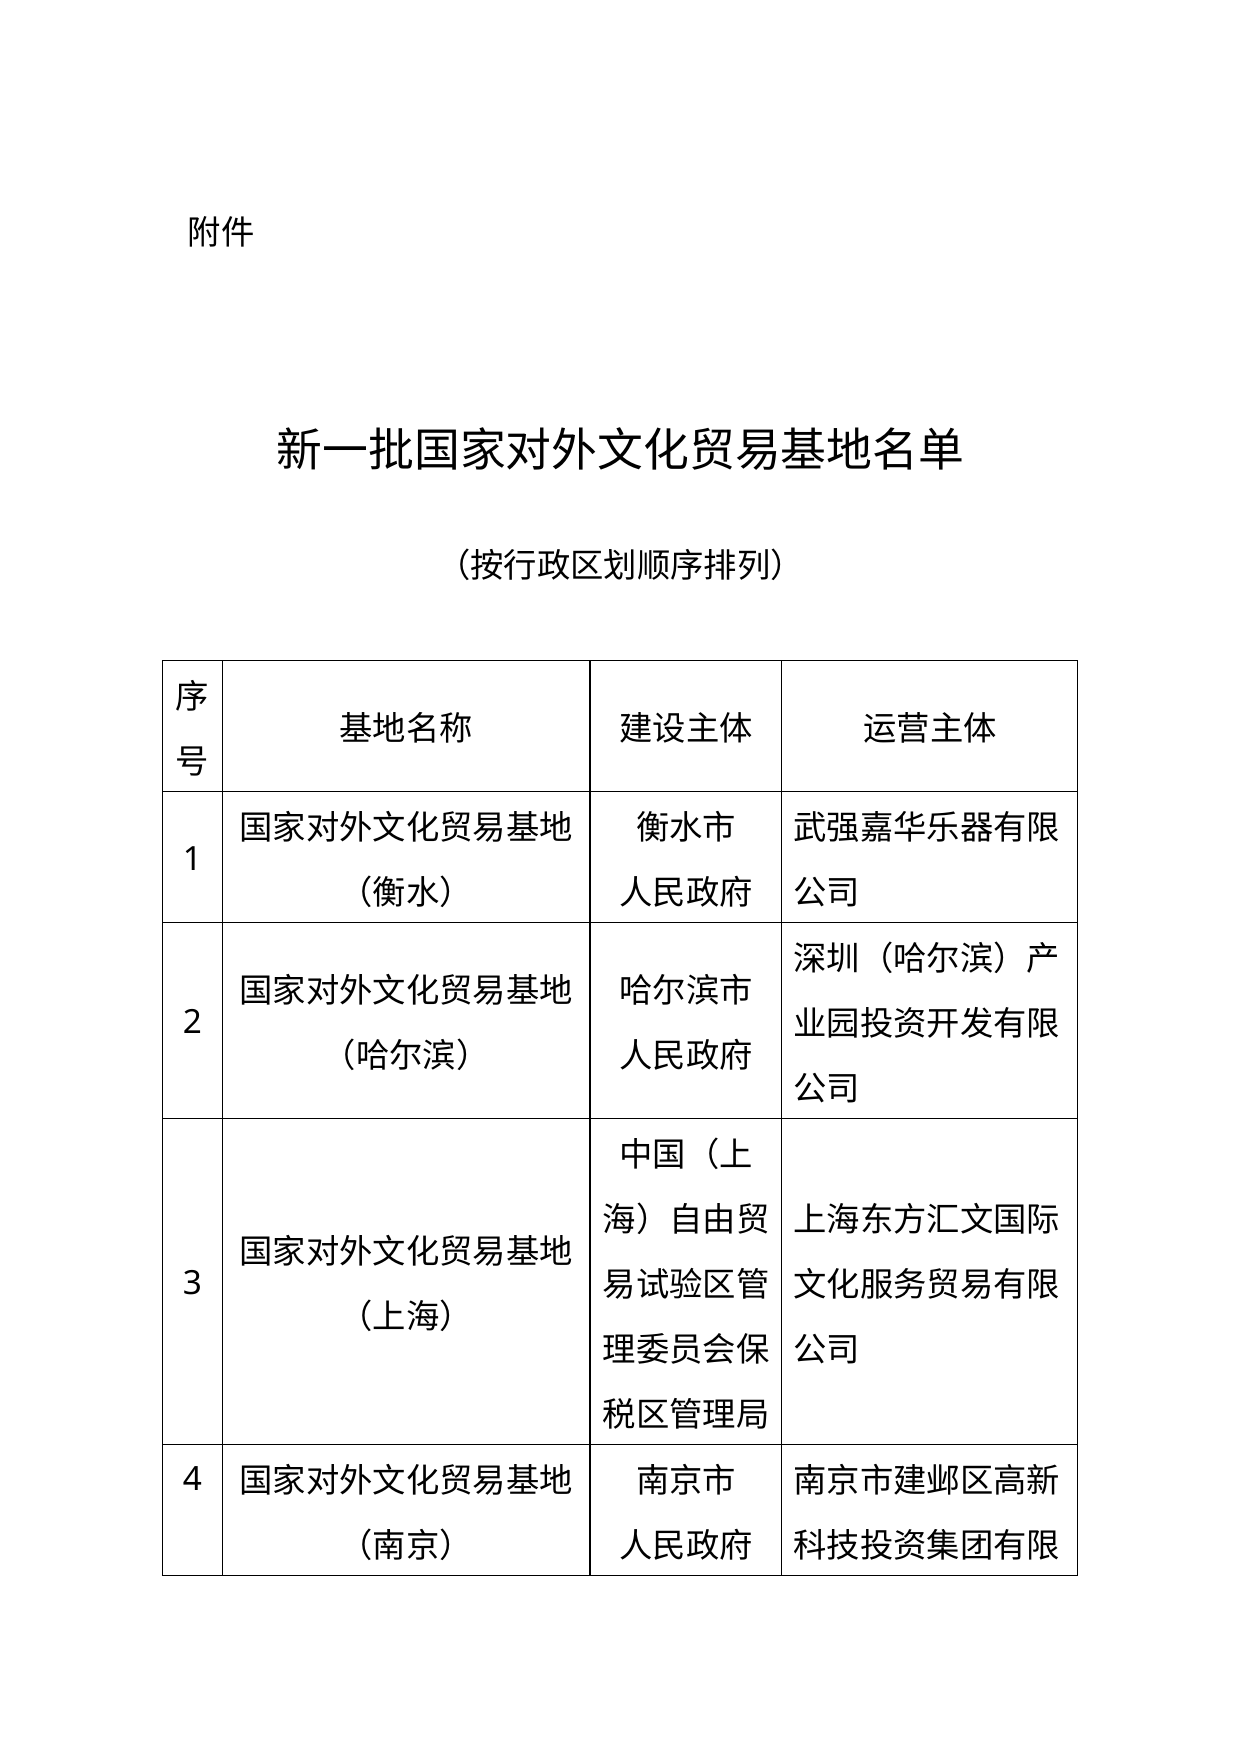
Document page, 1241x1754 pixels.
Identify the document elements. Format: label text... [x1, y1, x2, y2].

table_cell 国家对外文化贸易基地（上海） [223, 1119, 589, 1444]
table_cell 国家对外文化贸易基地（南京） [223, 1445, 589, 1575]
table_cell 国家对外文化贸易基地（哈尔滨） [223, 923, 589, 1118]
table_header 基地名称 [223, 661, 589, 791]
table_cell 国家对外文化贸易基地（衡水） [223, 792, 589, 922]
table_cell 3 [163, 1119, 222, 1444]
table_header 建设主体 [591, 661, 781, 791]
text （按行政区划顺序排列） [187, 530, 1053, 595]
table_cell 1 [163, 792, 222, 922]
table_cell 上海东方汇文国际文化服务贸易有限公司 [782, 1119, 1077, 1444]
table_cell 4 [163, 1445, 222, 1575]
table_cell 哈尔滨市 人民政府 [591, 923, 781, 1118]
table_cell 武强嘉华乐器有限公司 [782, 792, 1077, 922]
subtitle 新一批国家对外文化贸易基地名单 [187, 398, 1053, 496]
table_header 运营主体 [782, 661, 1077, 791]
subtitle 附件 [187, 197, 1053, 262]
table_cell 2 [163, 923, 222, 1118]
table_cell 衡水市 人民政府 [591, 792, 781, 922]
table_cell 中国（上海）自由贸易试验区管理委员会保税区管理局 [591, 1119, 781, 1444]
table_cell 南京市 人民政府 [591, 1445, 781, 1575]
table_cell 深圳（哈尔滨）产业园投资开发有限公司 [782, 923, 1077, 1118]
table_header 序号 [163, 661, 222, 791]
table_cell 南京市建邺区高新科技投资集团有限公司 [782, 1445, 1077, 1575]
